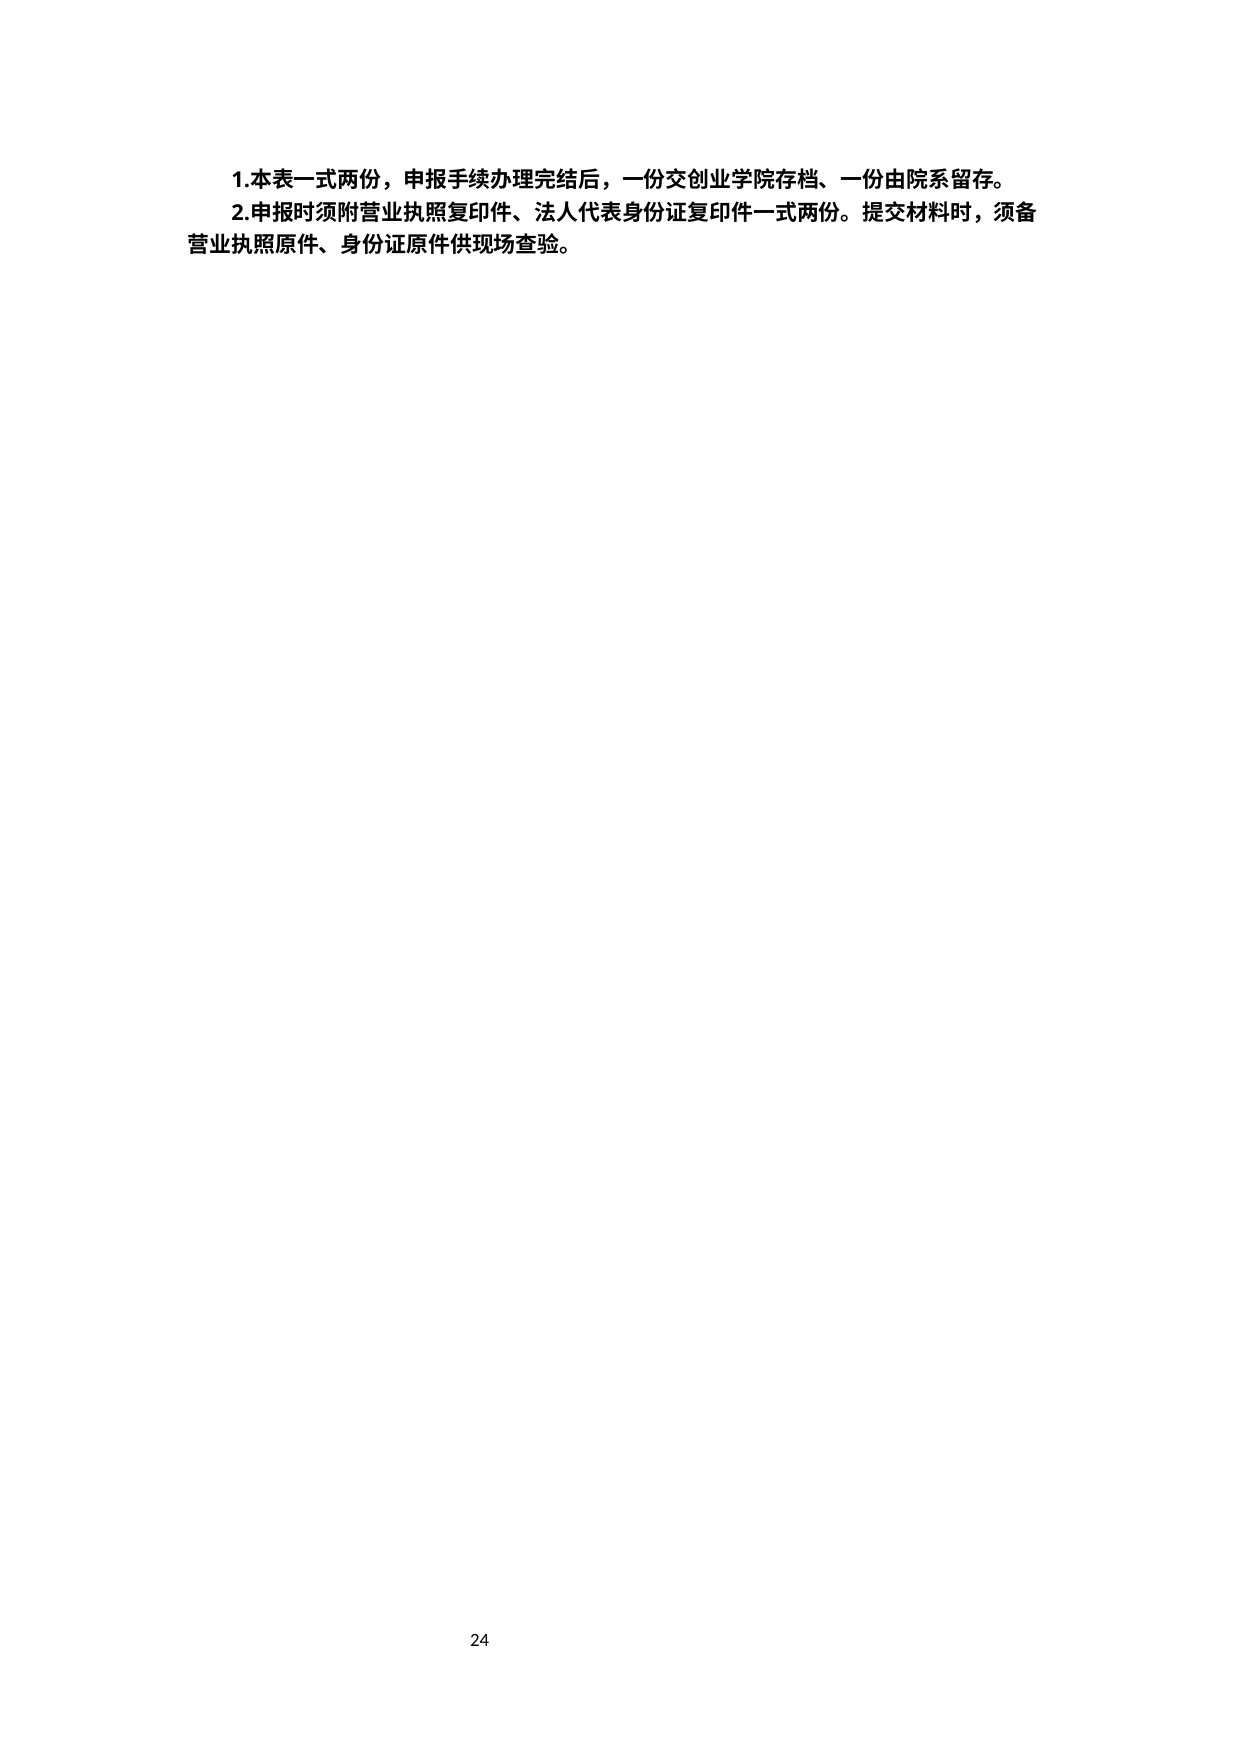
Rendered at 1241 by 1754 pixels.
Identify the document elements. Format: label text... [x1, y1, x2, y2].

text 2.申报时须附营业执照复印件、法人代表身份证复印件一式两份。提交材料时，须备营业执照原件、身份证原件供现场查验。 [187, 194, 1053, 259]
text 1.本表一式两份，申报手续办理完结后，一份交创业学院存档、一份由院系留存。 [187, 162, 1053, 194]
